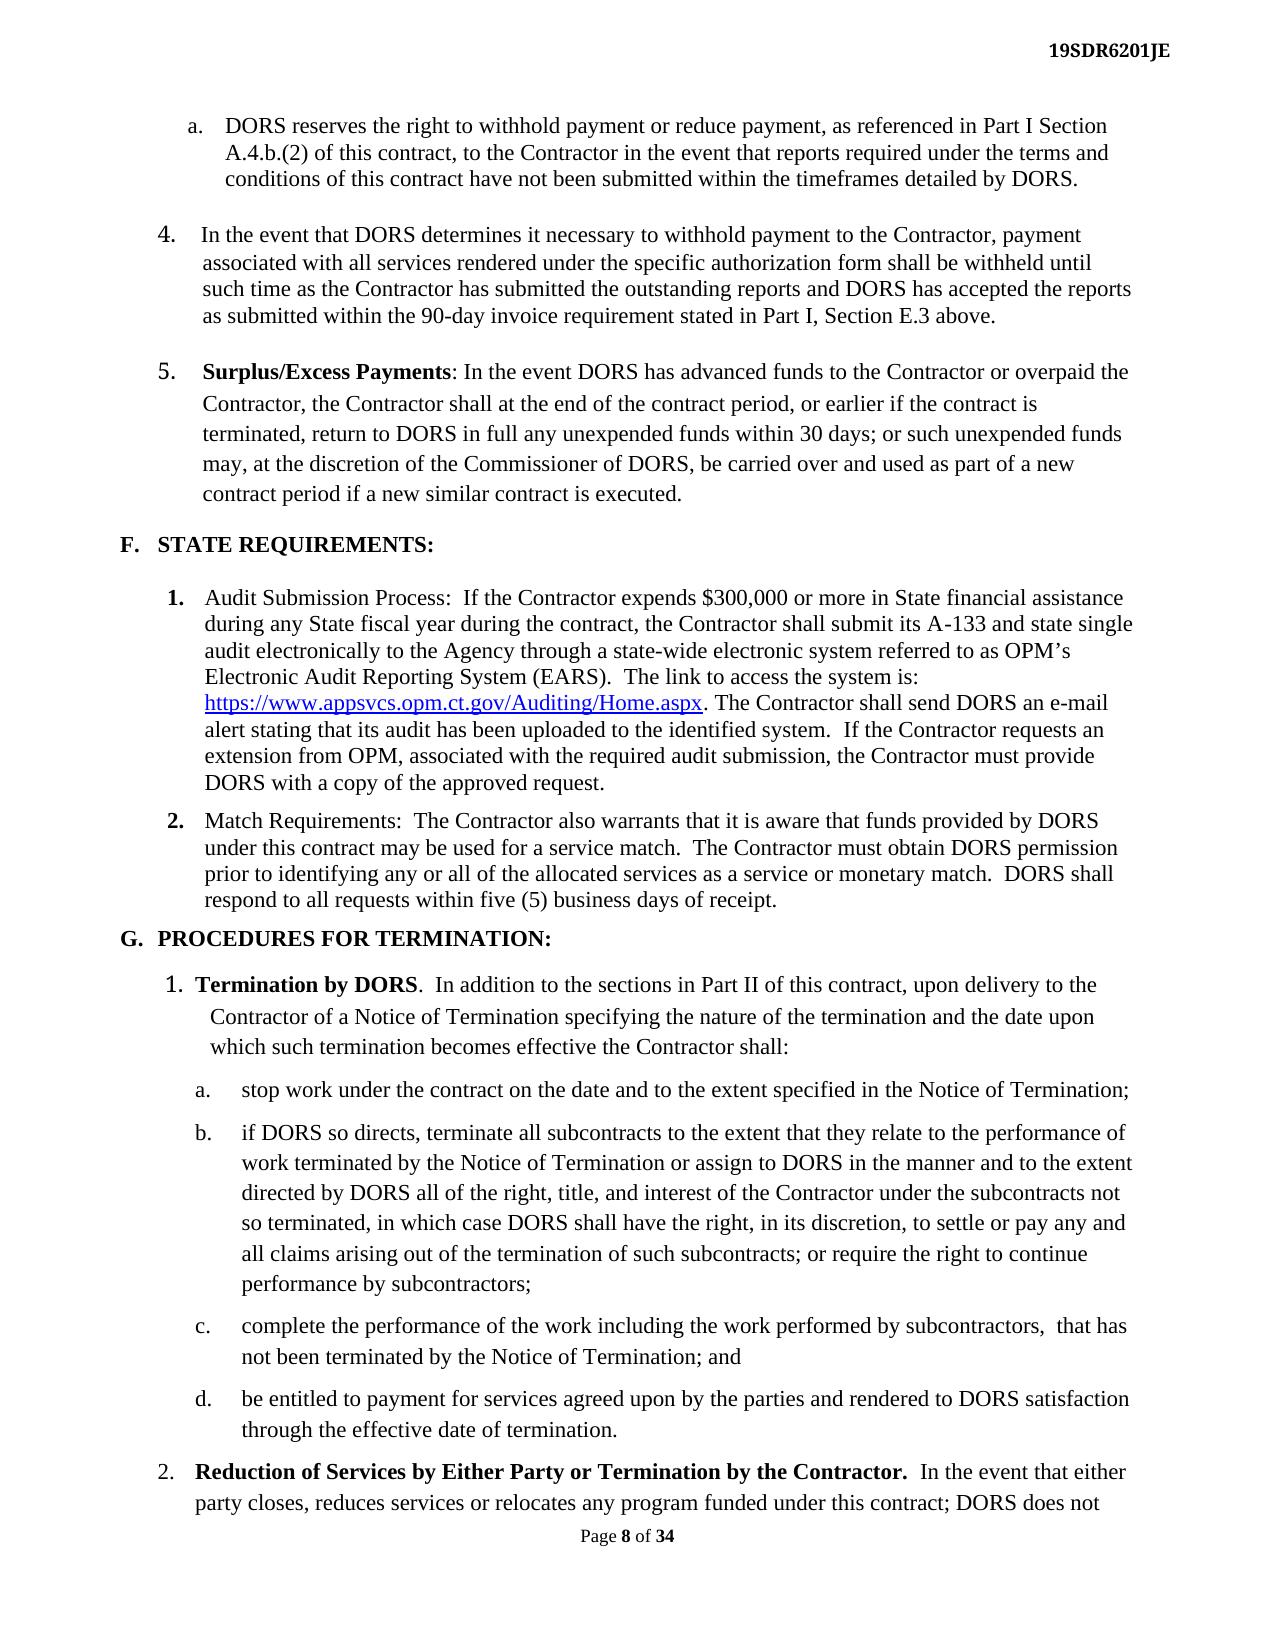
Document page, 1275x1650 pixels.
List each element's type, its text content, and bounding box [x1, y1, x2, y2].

text F. STATE REQUIREMENTS: [120, 531, 1134, 558]
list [157, 1458, 1134, 1515]
list stop work under the contract on the date and to the extent specified in the Notice of Termination; [195, 1076, 1134, 1102]
list In the event that DORS determines it necessary to withhold payment to the Contractor, payment associated with all services rendered under the specific authorization form shall be withheld until such time as the Contractor has submitted the outstanding reports and DORS has accepted the reports as submitted within the 90-day invoice requirement stated in Part I, Section E.3 above. [157, 218, 1134, 328]
text 2. Match Requirements: The Contractor also warrants that it is aware that funds provided by DORS under this contract may be used for a service match. The Contractor must obtain DORS permission prior to identifying any or all of the allocated services as a service or monetary match. DORS shall respond to all requests within five (5) business days of receipt. [167, 807, 1134, 913]
list Surplus/Excess Payments: In the event DORS has advanced funds to the Contractor or overpaid the Contractor, the Contractor shall at the end of the contract period, or earlier if the contract is terminated, return to DORS in full any unexpended funds within 30 days; or such unexpended funds may, at the discretion of the Commissioner of DORS, be carried over and used as part of a new contract period if a new similar contract is executed. [157, 354, 1134, 507]
list Termination by DORS. In addition to the sections in Part II of this contract, upon delivery to the Contractor of a Notice of Termination specifying the nature of the termination and the date upon which such termination becomes effective the Contractor shall: [165, 968, 1134, 1060]
text G. PROCEDURES FOR TERMINATION: [120, 925, 1134, 952]
list be entitled to payment for services agreed upon by the parties and rendered to DORS satisfaction through the effective date of termination. [195, 1385, 1134, 1442]
list if DORS so directs, terminate all subcontracts to the extent that they relate to the performance of work terminated by the Notice of Termination or assign to DORS in the manner and to the extent directed by DORS all of the right, title, and interest of the Contractor under the subcontracts not so terminated, in which case DORS shall have the right, in its discretion, to settle or pay any and all claims arising out of the termination of such subcontracts; or require the right to continue performance by subcontractors; [195, 1119, 1134, 1296]
list complete the performance of the work including the work performed by subcontractors, that has not been terminated by the Notice of Termination; and [195, 1312, 1134, 1369]
list DORS reserves the right to withhold payment or reduce payment, as referenced in Part I Section A.4.b.(2) of this contract, to the Contractor in the event that reports required under the terms and conditions of this contract have not been submitted within the timeframes detailed by DORS. [187, 112, 1134, 192]
text 1. Audit Submission Process: If the Contractor expends $300,000 or more in State financial assistance during any State fiscal year during the contract, the Contractor shall submit its A-133 and state single audit electronically to the Agency through a state-wide electronic system referred to as OPM’s Electronic Audit Reporting System (EARS). The link to access the system is: https://www.appsvcs.opm.ct.gov/Auditing/Home.aspx. The Contractor shall send DORS an e-mail alert stating that its audit has been uploaded to the identified system. If the Contractor requests an extension from OPM, associated with the required audit submission, the Contractor must provide DORS with a copy of the approved request. [167, 584, 1134, 795]
